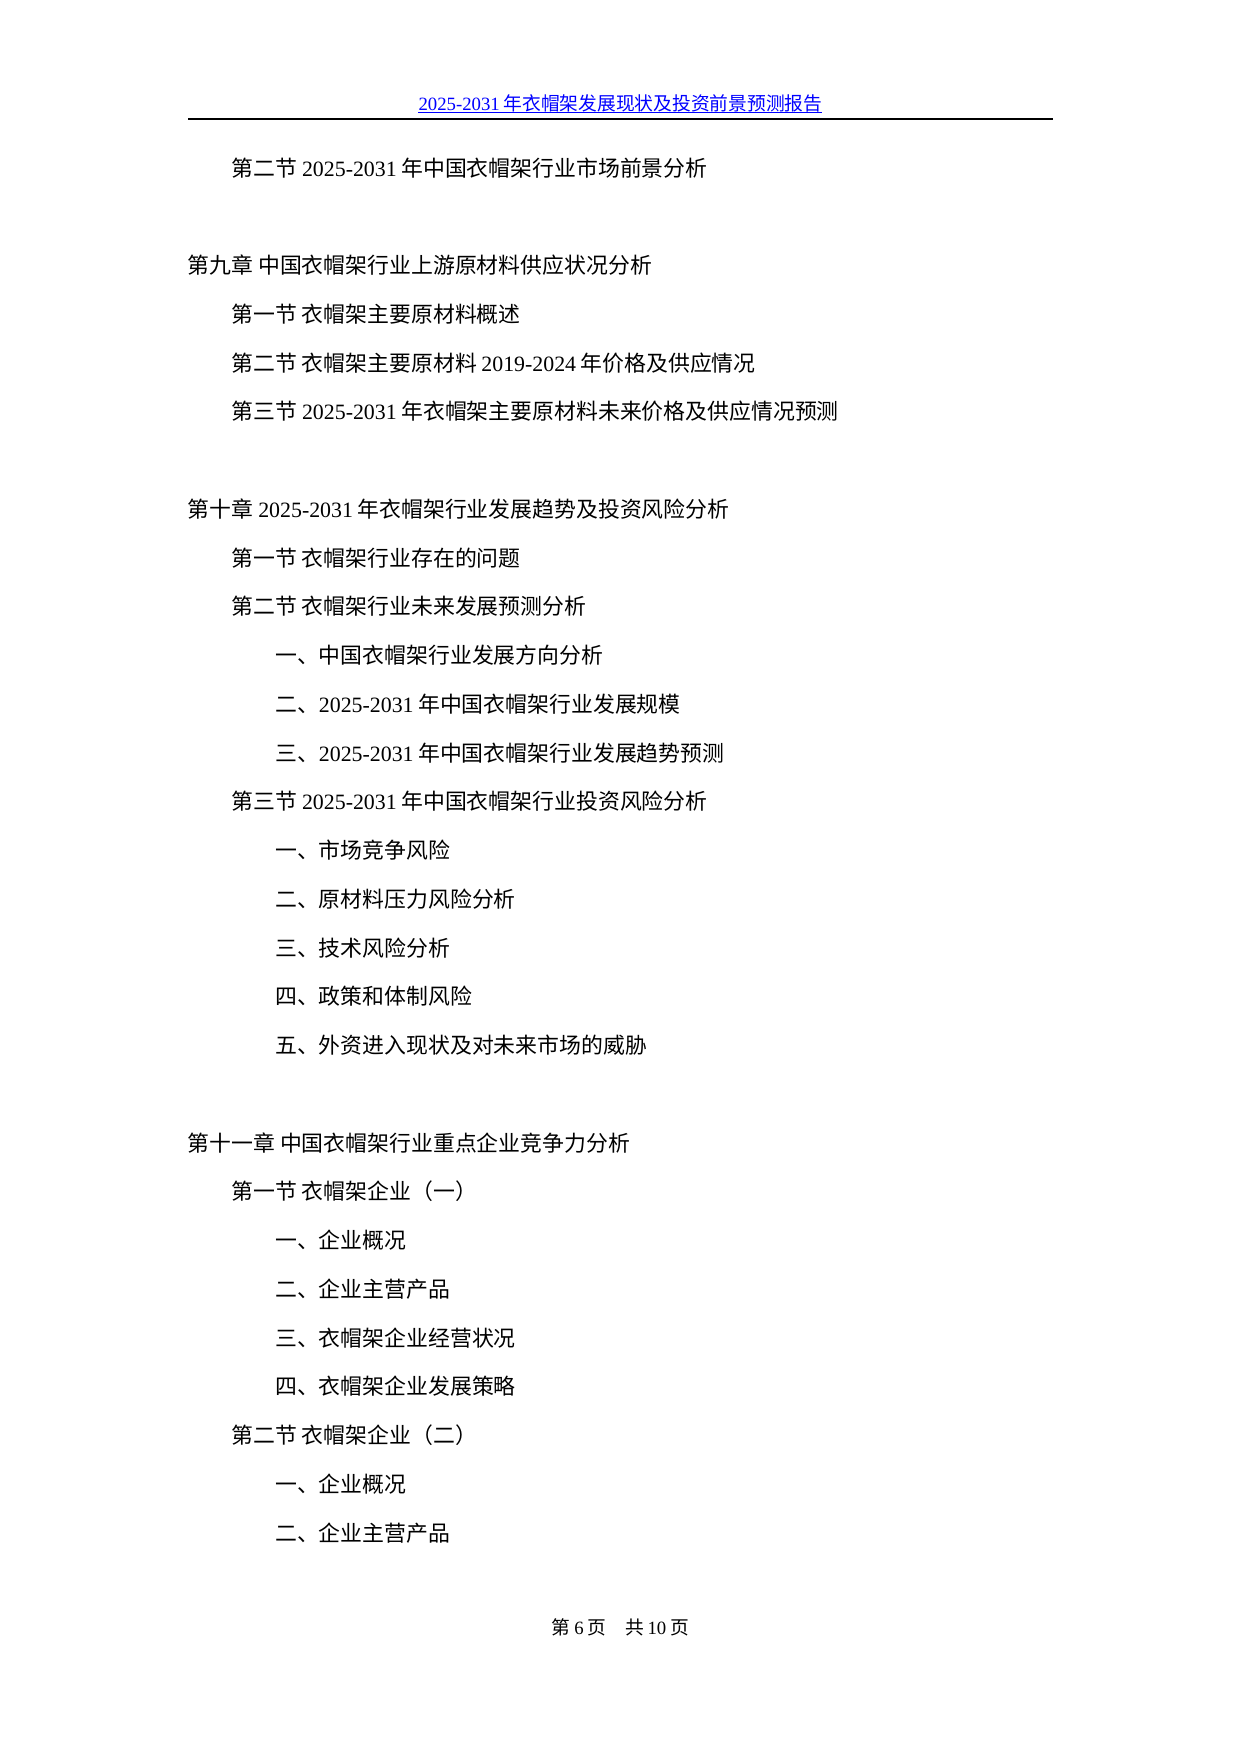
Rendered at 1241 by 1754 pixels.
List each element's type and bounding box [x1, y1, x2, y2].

text [187, 150, 1053, 1548]
